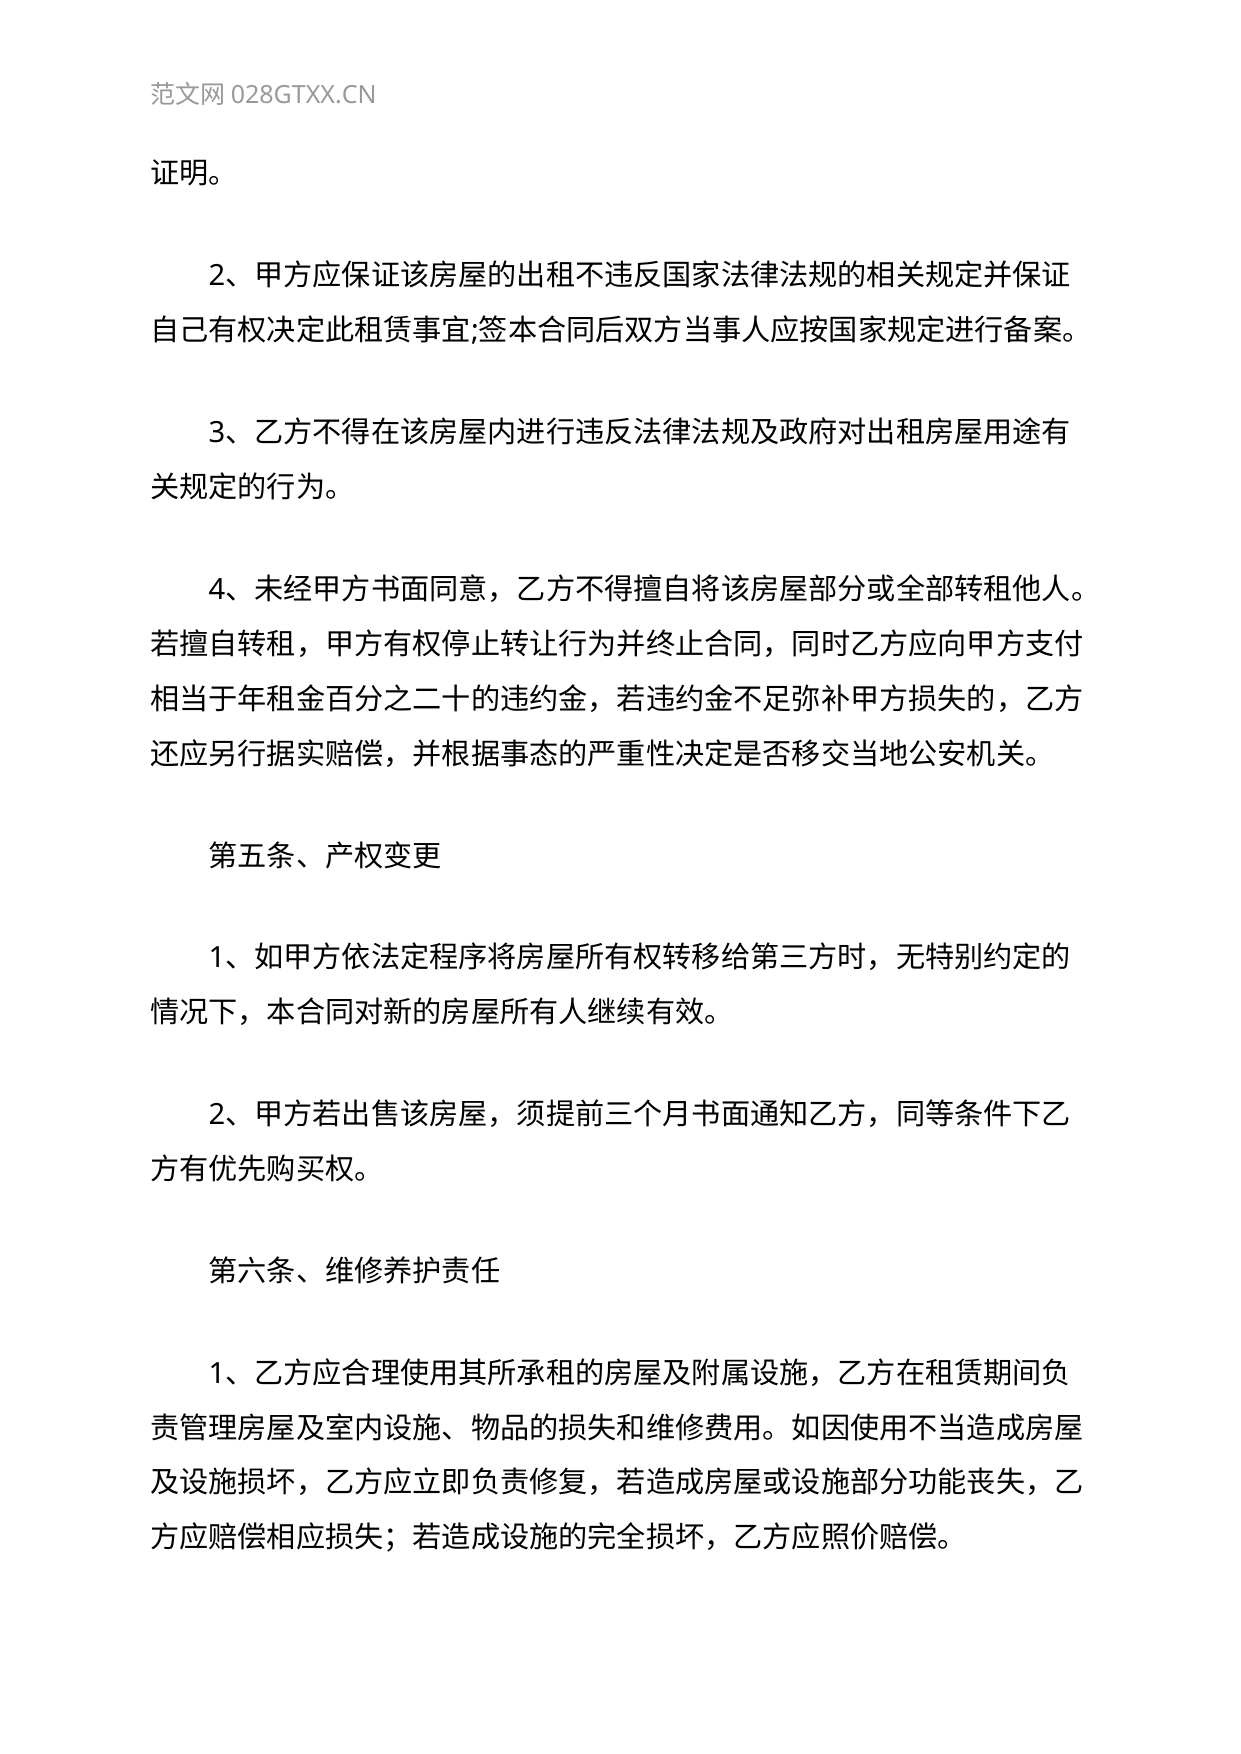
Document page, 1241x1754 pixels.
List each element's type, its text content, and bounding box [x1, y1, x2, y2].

text 第五条、产权变更 [150, 832, 1090, 874]
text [150, 150, 1090, 192]
text 3、乙方不得在该房屋内进行违反法律法规及政府对出租房屋用途有关规定的行为。 [150, 409, 1090, 506]
text 2、甲方若出售该房屋，须提前三个月书面通知乙方，同等条件下乙方有优先购买权。 [150, 1091, 1090, 1188]
text 1、乙方应合理使用其所承租的房屋及附属设施，乙方在租赁期间负责管理房屋及室内设施、物品的损失和维修费用。如因使用不当造成房屋及设施损坏，乙方应立即负责修复，若造成房屋或设施部分功能丧失，乙方应赔偿相应损失；若造成设施的完全损坏，乙方应照价赔偿。 [150, 1349, 1090, 1556]
text 2、甲方应保证该房屋的出租不违反国家法律法规的相关规定并保证自己有权决定此租赁事宜;签本合同后双方当事人应按国家规定进行备案。 [150, 252, 1090, 349]
text 第六条、维修养护责任 [150, 1247, 1090, 1290]
text 1、如甲方依法定程序将房屋所有权转移给第三方时，无特别约定的情况下，本合同对新的房屋所有人继续有效。 [150, 934, 1090, 1031]
text 4、未经甲方书面同意，乙方不得擅自将该房屋部分或全部转租他人。若擅自转租，甲方有权停止转让行为并终止合同，同时乙方应向甲方支付相当于年租金百分之二十的违约金，若违约金不足弥补甲方损失的，乙方还应另行据实赔偿，并根据事态的严重性决定是否移交当地公安机关。 [150, 566, 1090, 773]
